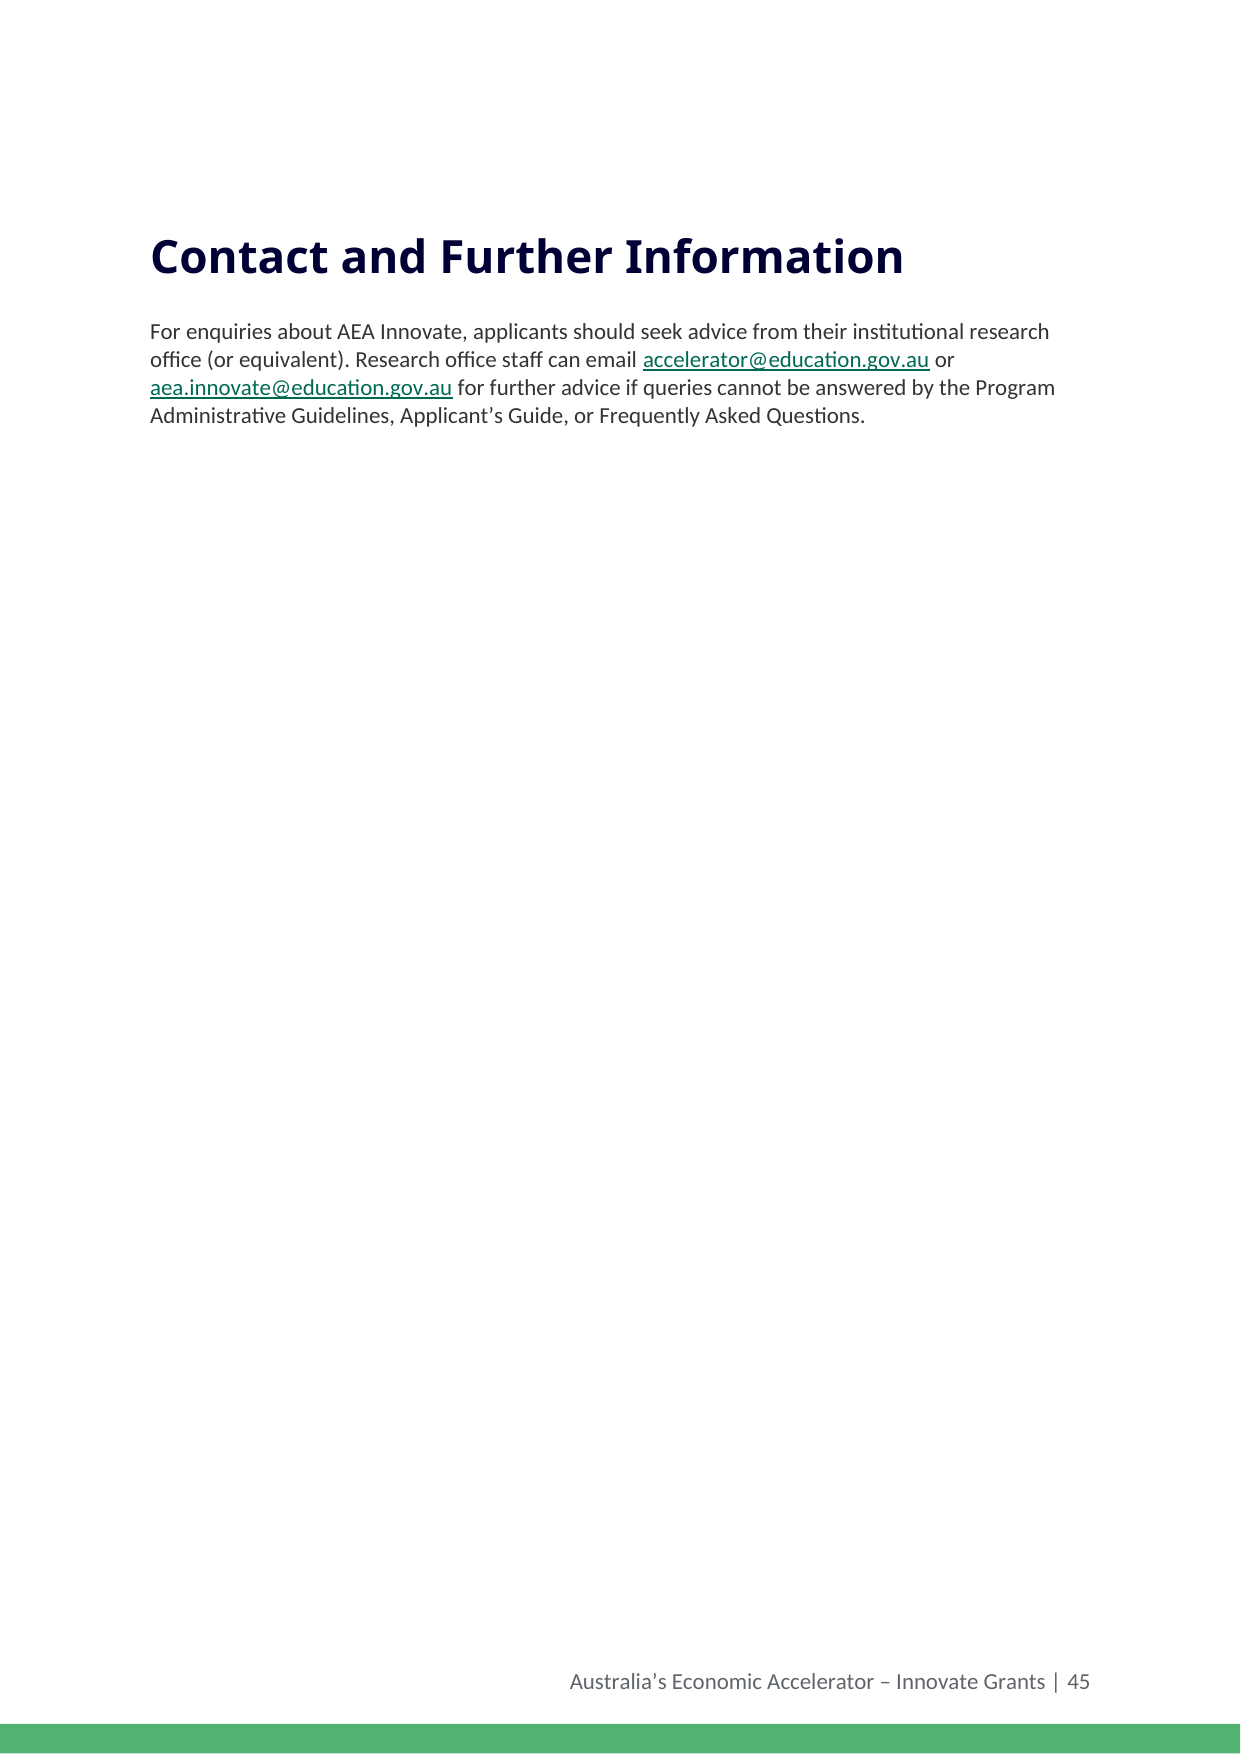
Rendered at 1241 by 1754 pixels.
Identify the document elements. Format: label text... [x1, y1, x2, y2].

text For enquiries about AEA Innovate, applicants should seek advice from their institutional research office (or equivalent). Research office staff can email accelerator@education.gov.au or aea.innovate@education.gov.au for further advice if queries cannot be answered by the Program Administrative Guidelines, Applicant’s Guide, or Frequently Asked Questions. [150, 317, 1090, 429]
subtitle Contact and Further Information [150, 225, 1090, 287]
